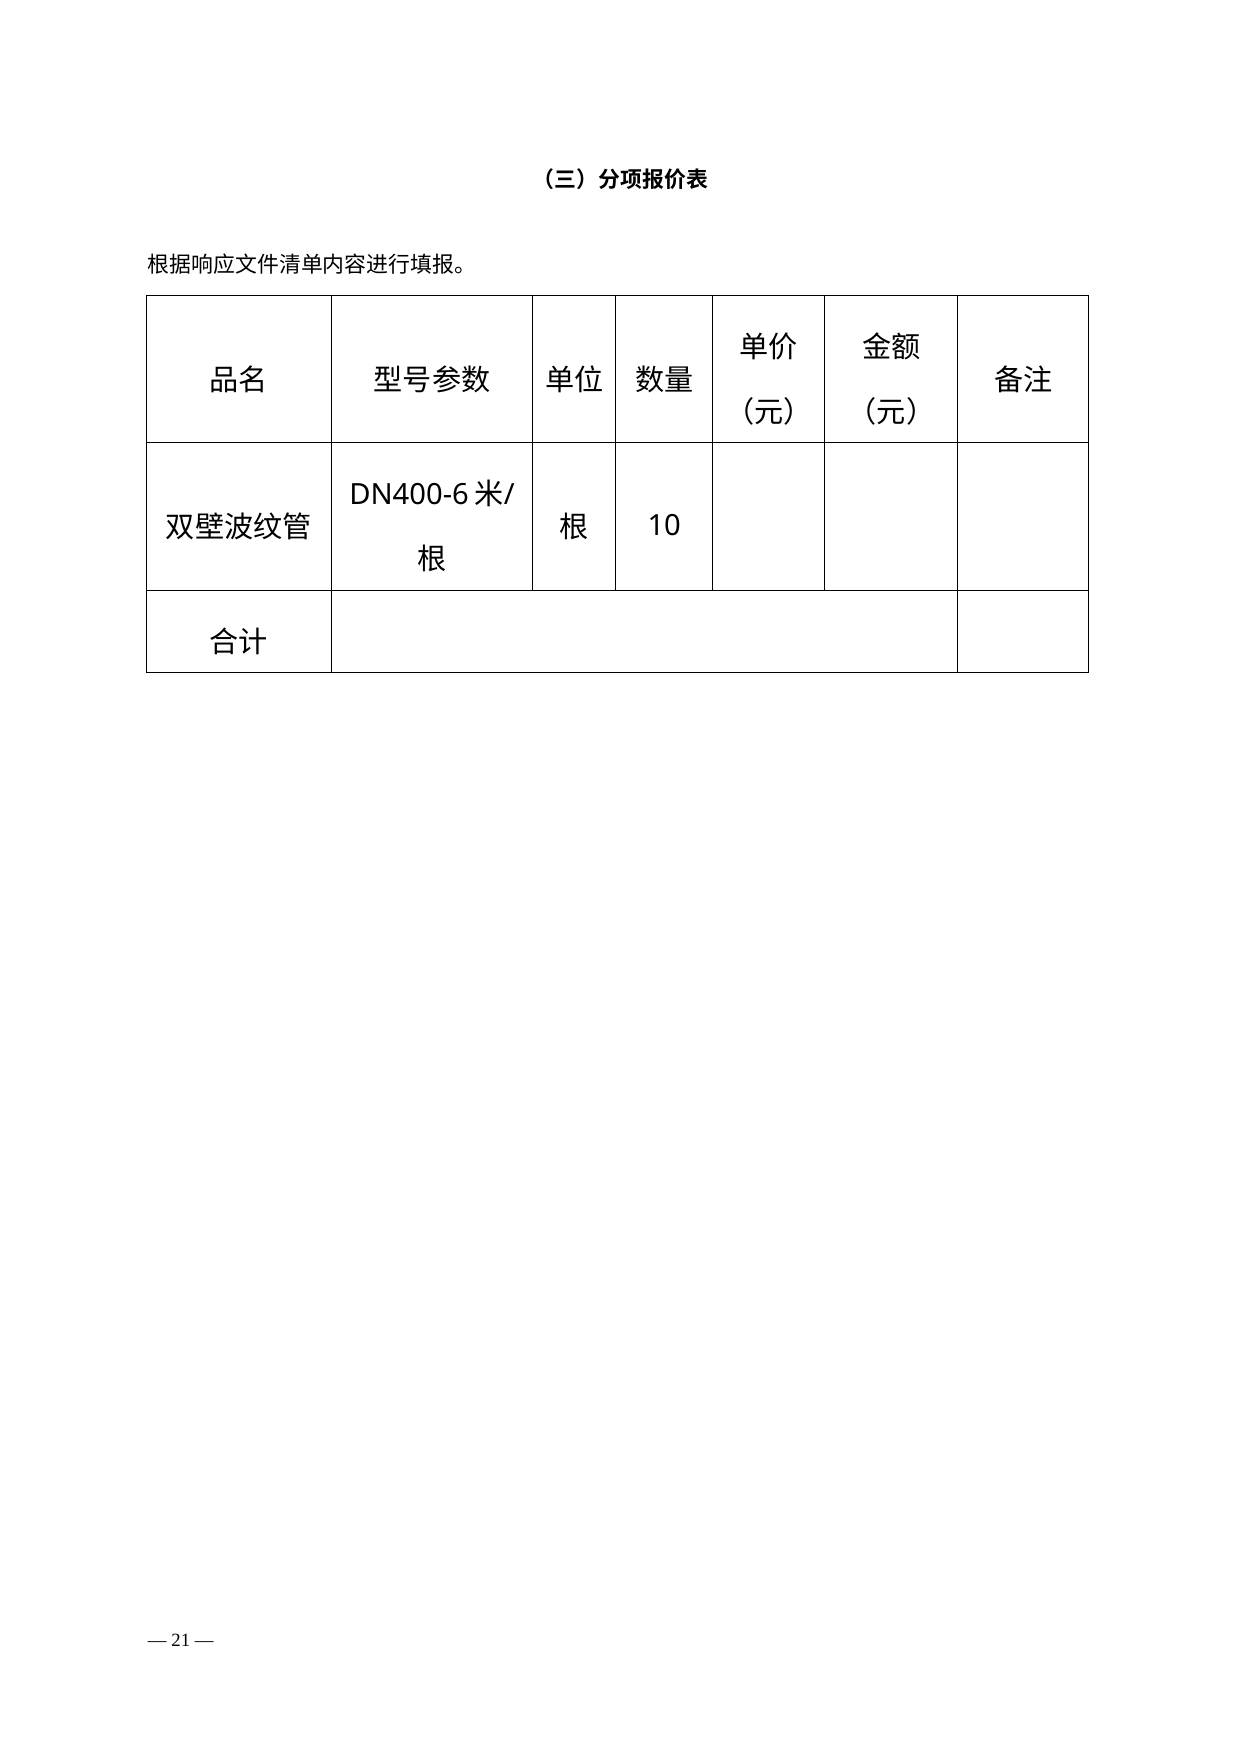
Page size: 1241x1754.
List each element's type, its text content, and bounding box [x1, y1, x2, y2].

table_header 数量 [616, 296, 712, 442]
table_cell 双壁波纹管 [147, 443, 331, 589]
table_cell [825, 443, 957, 589]
table_cell 根 [533, 443, 615, 589]
table_header 金额（元） [825, 296, 957, 442]
subtitle （三）分项报价表 [148, 162, 1092, 194]
table_header 单价（元） [713, 296, 824, 442]
table_header 单位 [533, 296, 615, 442]
text 根据响应文件清单内容进行填报。 [148, 247, 1092, 279]
table_cell [958, 443, 1088, 589]
table_header 型号参数 [332, 296, 532, 442]
table_cell DN400-6米/根 [332, 443, 532, 589]
table_cell [332, 591, 957, 672]
table_header 品名 [147, 296, 331, 442]
table_cell 合计 [147, 591, 331, 672]
table_cell [713, 443, 824, 589]
table_header 备注 [958, 296, 1088, 442]
table_cell [958, 591, 1088, 672]
table_cell 10 [616, 443, 712, 589]
